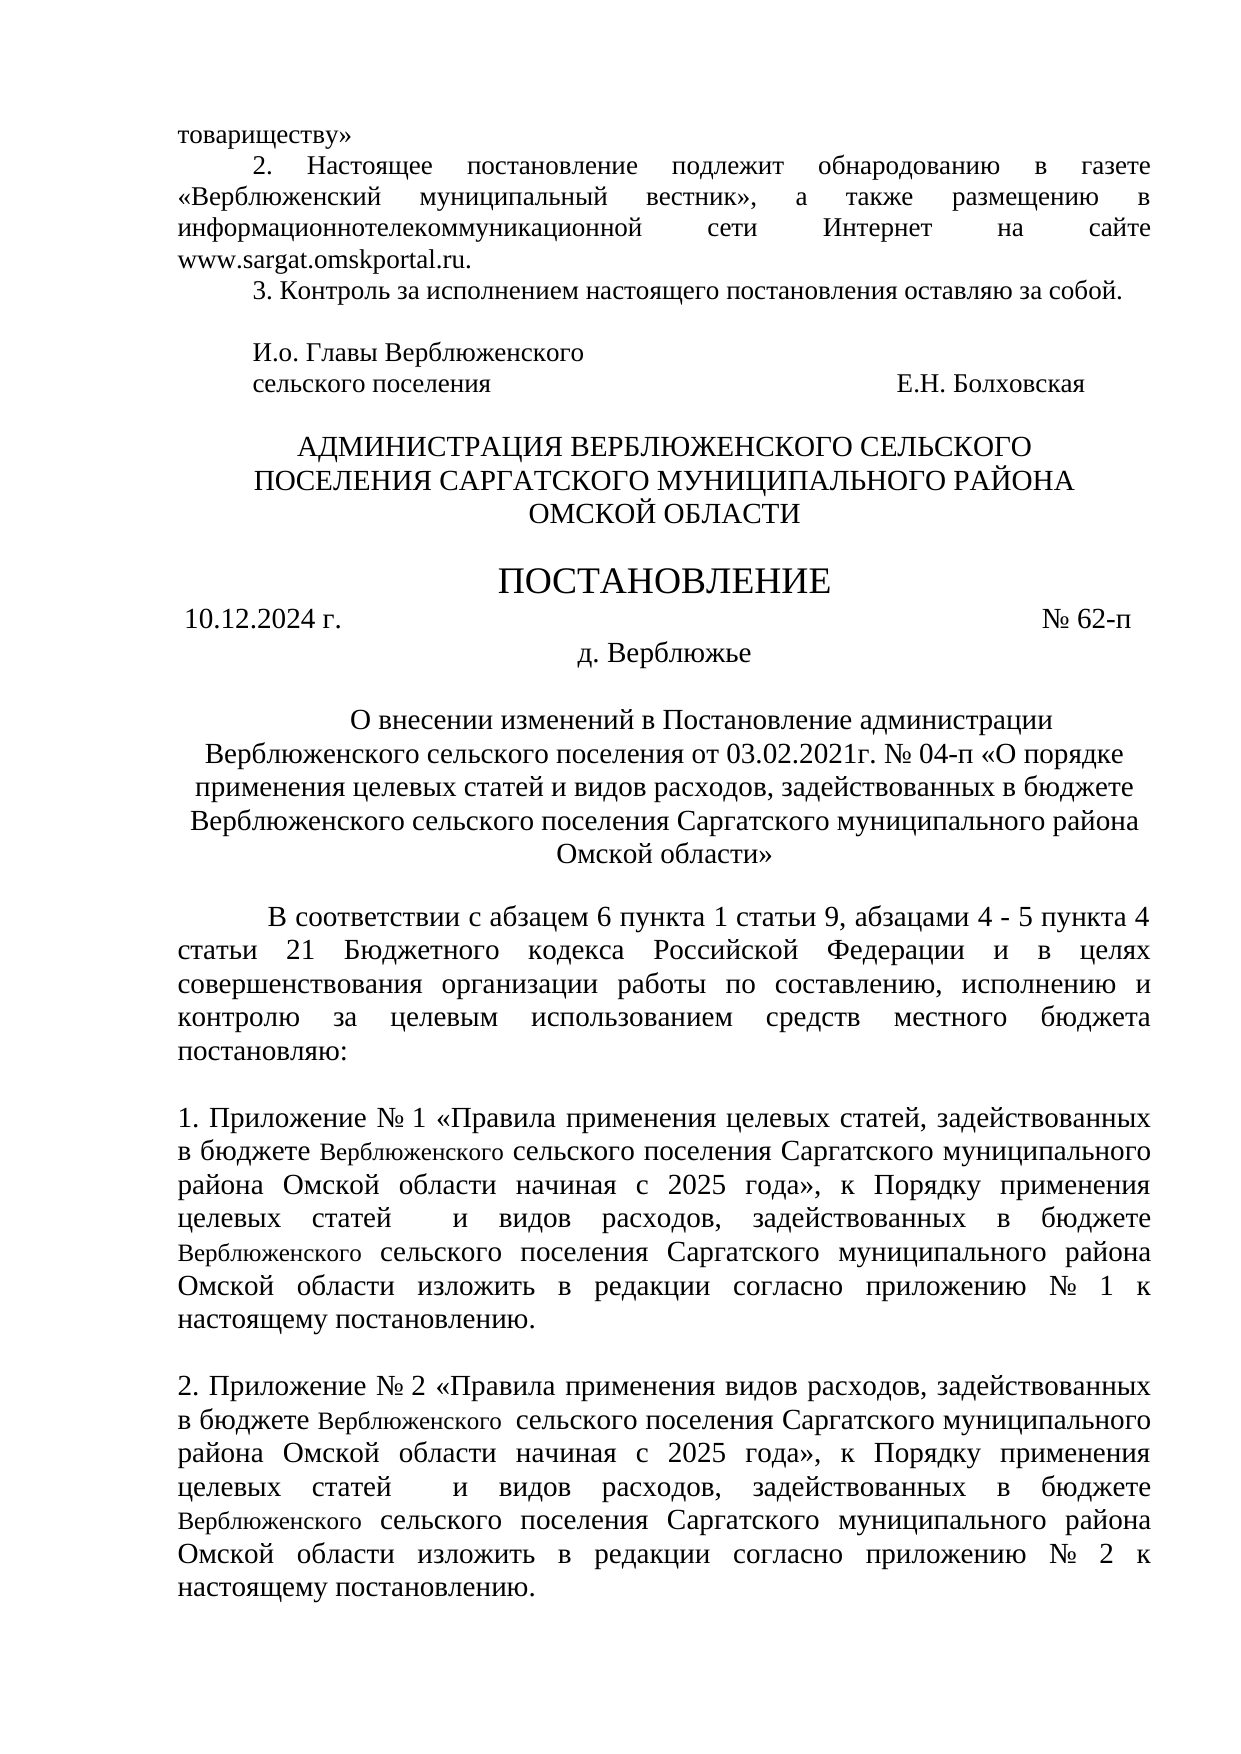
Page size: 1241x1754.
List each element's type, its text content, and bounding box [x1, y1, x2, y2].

text 1. Приложение № 1 «Правила применения целевых статей, задействованных в бюджете Верблюженского сельского поселения Саргатского муниципального района Омской области начиная c 2025 года», к Порядку применения целевых статей и видов расходов, задействованных в бюджете Верблюженского сельского поселения Саргатского муниципального района Омской области изложить в редакции согласно приложению № 1 к настоящему постановлению. [177, 1100, 1152, 1335]
text 10.12.2024 г. № 62-п [177, 602, 1152, 635]
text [177, 118, 1152, 149]
text 3. Контроль за исполнением настоящего постановления оставляю за собой. [177, 274, 1152, 305]
text АДМИНИСТРАЦИЯ ВЕРБЛЮЖЕНСКОГО СЕЛЬСКОГО [177, 429, 1152, 463]
text О внесении изменений в Постановление администрации Верблюженского сельского поселения от 03.02.2021г. № 04-п «О порядке применения целевых статей и видов расходов, задействованных в бюджете Верблюженского сельского поселения Саргатского муниципального района Омской области» [177, 702, 1152, 870]
text ПОСТАНОВЛЕНИЕ [177, 558, 1152, 602]
text И.о. Главы Верблюженского [177, 336, 1152, 367]
text ПОСЕЛЕНИЯ САРГАТСКОГО МУНИЦИПАЛЬНОГО РАЙОНА [177, 463, 1152, 496]
text 2. Приложение № 2 «Правила применения видов расходов, задействованных в бюджете Верблюженского сельского поселения Саргатского муниципального района Омской области начиная c 2025 года», к Порядку применения целевых статей и видов расходов, задействованных в бюджете Верблюженского сельского поселения Саргатского муниципального района Омской области изложить в редакции согласно приложению № 2 к настоящему постановлению. [177, 1368, 1152, 1603]
text ОМСКОЙ ОБЛАСТИ [177, 496, 1152, 530]
text сельского поселения Е.Н. Болховская [177, 367, 1152, 398]
text д. Верблюжье [177, 635, 1152, 669]
text 2. Настоящее постановление подлежит обнародованию в газете «Верблюженский муниципальный вестник», а также размещению в информационнотелекоммуникационной сети Интернет на сайте www.sargat.omskportal.ru. [177, 149, 1152, 274]
text В соответствии с абзацем 6 пункта 1 статьи 9, абзацами 4 - 5 пункта 4 статьи 21 Бюджетного кодекса Российской Федерации и в целях совершенствования организации работы по составлению, исполнению и контролю за целевым использованием средств местного бюджета постановляю: [177, 899, 1152, 1066]
